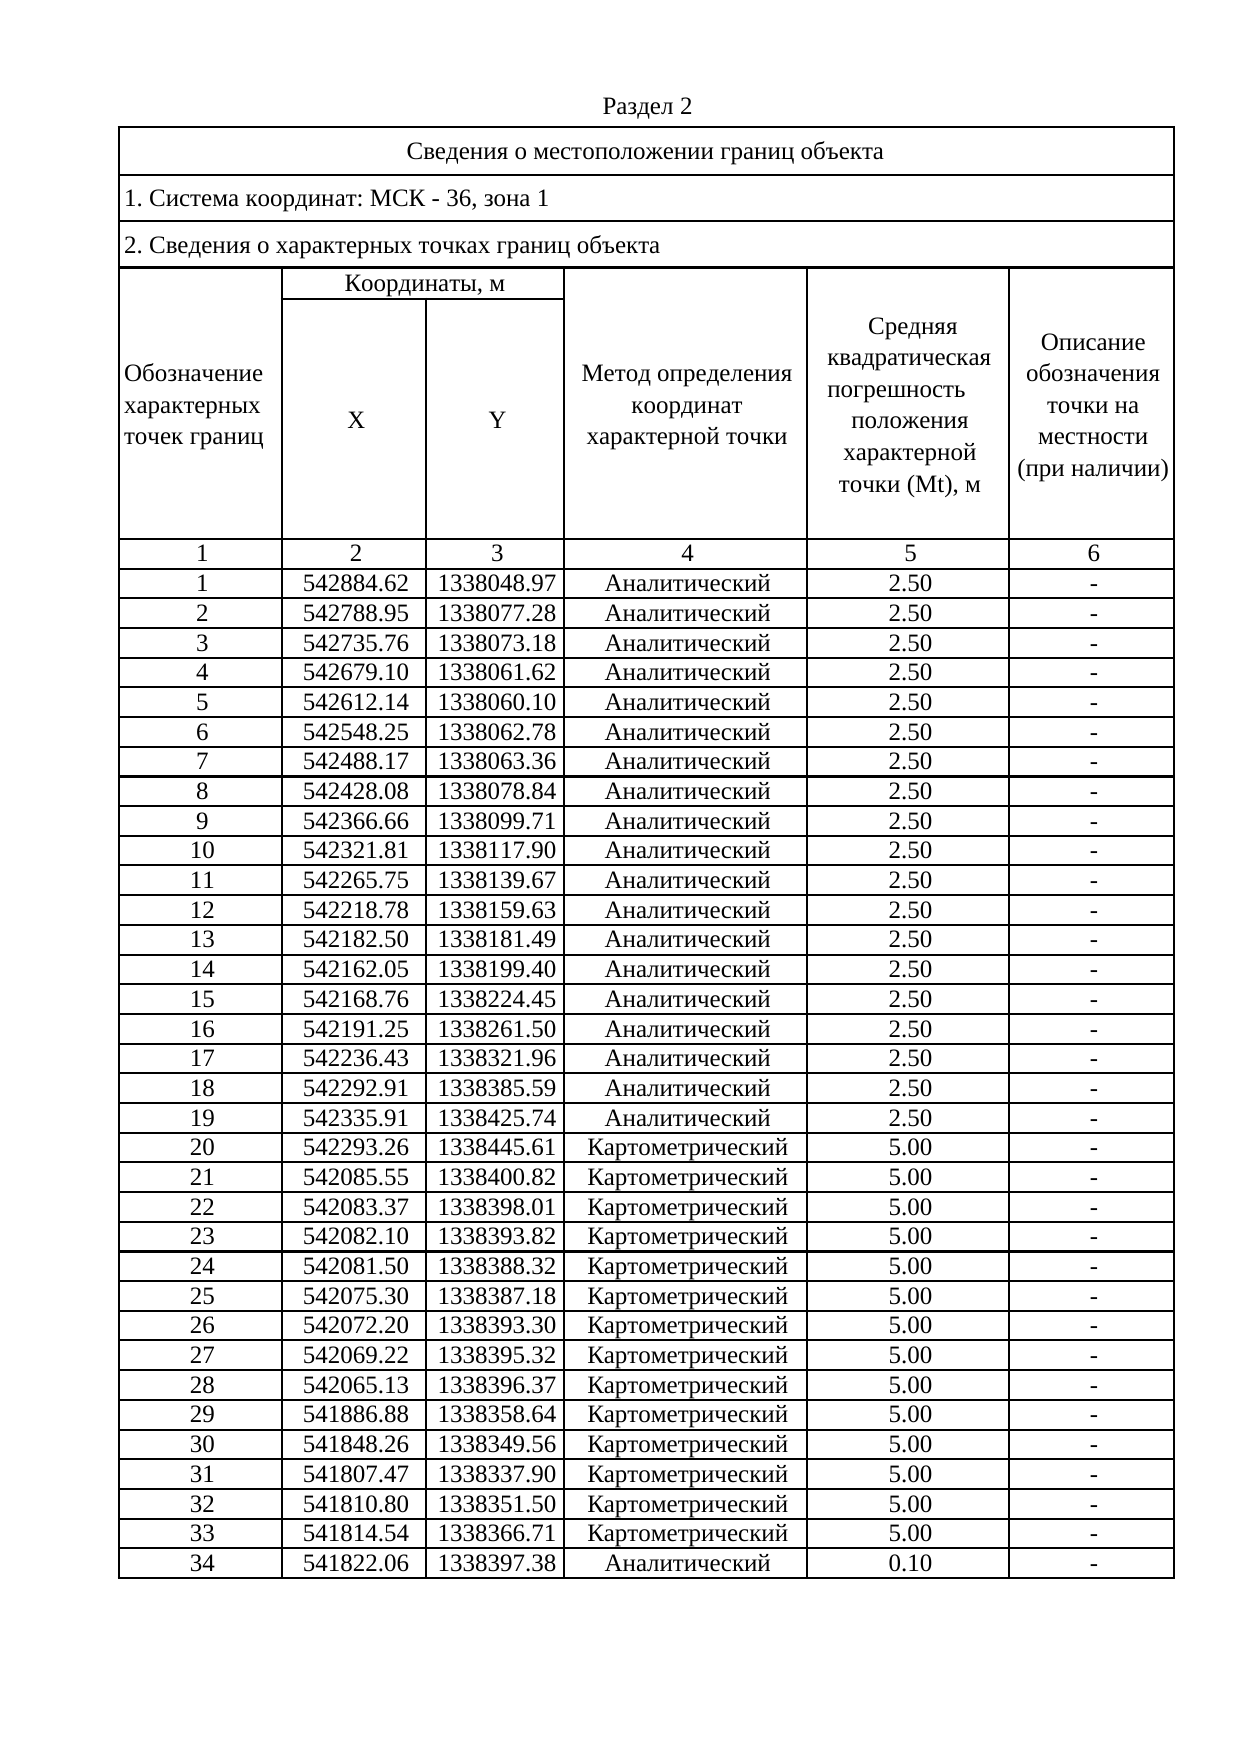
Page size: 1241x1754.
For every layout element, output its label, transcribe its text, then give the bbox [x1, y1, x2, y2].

table_cell 16 [120, 1015, 281, 1042]
table_cell Аналитический [565, 688, 806, 716]
table_cell 23 [120, 1223, 281, 1250]
table_cell Метод определения координат характерной точки [565, 269, 806, 538]
table_cell 21 [120, 1163, 281, 1191]
table_cell 1338073.18 [427, 629, 563, 657]
table_cell - [1010, 570, 1173, 597]
table_cell 1338393.82 [427, 1223, 563, 1250]
table_cell 2.50 [808, 1045, 1008, 1072]
table_cell 541810.80 [283, 1490, 425, 1517]
table_cell 1338351.50 [427, 1490, 563, 1517]
table_cell 2.50 [808, 1104, 1008, 1132]
table_cell 2.50 [808, 570, 1008, 597]
table_cell - [1010, 659, 1173, 686]
table_cell 2. Сведения о характерных точках границ объекта [120, 222, 1173, 266]
table_cell 541822.06 [283, 1549, 425, 1577]
table_cell 1338321.96 [427, 1045, 563, 1072]
table_cell Аналитический [565, 866, 806, 894]
table_cell 1338393.30 [427, 1312, 563, 1339]
table_cell 542072.20 [283, 1312, 425, 1339]
table_cell Y [427, 300, 563, 538]
table_cell 1338061.62 [427, 659, 563, 686]
table_cell Координаты, м [283, 269, 563, 298]
table_cell 31 [120, 1460, 281, 1488]
table_cell 2.50 [808, 659, 1008, 686]
table_cell Аналитический [565, 570, 806, 597]
table_cell 12 [120, 896, 281, 924]
table_cell - [1010, 956, 1173, 983]
table_cell 542428.08 [283, 778, 425, 805]
table_cell 1338397.38 [427, 1549, 563, 1577]
table_cell - [1010, 1401, 1173, 1428]
table_cell 5.00 [808, 1223, 1008, 1250]
table_cell 5.00 [808, 1253, 1008, 1280]
table_cell 5 [808, 540, 1008, 567]
table_cell Картометрический [565, 1134, 806, 1161]
table_cell - [1010, 1045, 1173, 1072]
table_cell 1338060.10 [427, 688, 563, 716]
table_cell 542488.17 [283, 748, 425, 775]
table_cell 2.50 [808, 748, 1008, 775]
table_cell Аналитический [565, 985, 806, 1013]
table_cell Аналитический [565, 926, 806, 953]
table_cell 542293.26 [283, 1134, 425, 1161]
table_cell Аналитический [565, 1015, 806, 1042]
table_cell 5.00 [808, 1520, 1008, 1547]
table_cell 14 [120, 956, 281, 983]
table_cell Картометрический [565, 1312, 806, 1339]
table_cell 1338181.49 [427, 926, 563, 953]
table_cell 1338425.74 [427, 1104, 563, 1132]
table_cell 33 [120, 1520, 281, 1547]
table_cell 27 [120, 1341, 281, 1369]
table_cell Аналитический [565, 629, 806, 657]
table_cell 1338048.97 [427, 570, 563, 597]
table_cell 542366.66 [283, 807, 425, 835]
table_cell Картометрический [565, 1193, 806, 1221]
table_cell 542083.37 [283, 1193, 425, 1221]
table_cell - [1010, 1253, 1173, 1280]
table_cell 542085.55 [283, 1163, 425, 1191]
table_cell 19 [120, 1104, 281, 1132]
table_cell Аналитический [565, 659, 806, 686]
table_cell 4 [565, 540, 806, 567]
table_cell 1338077.28 [427, 599, 563, 627]
table_cell 2.50 [808, 956, 1008, 983]
table_cell 15 [120, 985, 281, 1013]
table_cell 5.00 [808, 1163, 1008, 1191]
table_cell 24 [120, 1253, 281, 1280]
table_cell Аналитический [565, 837, 806, 864]
table_cell 542162.05 [283, 956, 425, 983]
table_cell 13 [120, 926, 281, 953]
table_cell Картометрический [565, 1490, 806, 1517]
table_cell 542069.22 [283, 1341, 425, 1369]
table_cell 1338117.90 [427, 837, 563, 864]
table_cell - [1010, 1134, 1173, 1161]
table_cell 541814.54 [283, 1520, 425, 1547]
table_cell - [1010, 778, 1173, 805]
table_cell Картометрический [565, 1520, 806, 1547]
table_cell 542191.25 [283, 1015, 425, 1042]
table_cell 541807.47 [283, 1460, 425, 1488]
table_cell 1338224.45 [427, 985, 563, 1013]
table_cell Картометрический [565, 1282, 806, 1310]
table_cell 30 [120, 1431, 281, 1458]
table_cell 1338387.18 [427, 1282, 563, 1310]
table_cell 0.10 [808, 1549, 1008, 1577]
table_cell 10 [120, 837, 281, 864]
table_cell - [1010, 1490, 1173, 1517]
table_cell 542182.50 [283, 926, 425, 953]
table_cell 5.00 [808, 1312, 1008, 1339]
table_cell 1338395.32 [427, 1341, 563, 1369]
table_cell 2.50 [808, 807, 1008, 835]
table_cell 28 [120, 1371, 281, 1399]
text Раздел 2 [244, 91, 1050, 120]
table_cell Аналитический [565, 599, 806, 627]
table_cell 542081.50 [283, 1253, 425, 1280]
table_cell - [1010, 1163, 1173, 1191]
table_cell Картометрический [565, 1431, 806, 1458]
table_cell 1338400.82 [427, 1163, 563, 1191]
table_cell 2.50 [808, 1074, 1008, 1102]
table_cell 542236.43 [283, 1045, 425, 1072]
table_cell 541848.26 [283, 1431, 425, 1458]
table_cell 542735.76 [283, 629, 425, 657]
table_cell Аналитический [565, 956, 806, 983]
table_cell 2.50 [808, 985, 1008, 1013]
table_cell 7 [120, 748, 281, 775]
table_cell 542075.30 [283, 1282, 425, 1310]
table_cell 2 [283, 540, 425, 567]
table_cell 542884.62 [283, 570, 425, 597]
table_cell 2.50 [808, 837, 1008, 864]
table_cell 4 [120, 659, 281, 686]
table_cell 2.50 [808, 896, 1008, 924]
table_cell - [1010, 599, 1173, 627]
table_cell 1338349.56 [427, 1431, 563, 1458]
table_cell 25 [120, 1282, 281, 1310]
table_cell 2.50 [808, 688, 1008, 716]
table_cell 5.00 [808, 1282, 1008, 1310]
table_cell 2.50 [808, 926, 1008, 953]
table_cell 542548.25 [283, 718, 425, 746]
table_cell - [1010, 1549, 1173, 1577]
table_cell - [1010, 748, 1173, 775]
table_cell 542612.14 [283, 688, 425, 716]
table_cell Аналитический [565, 1045, 806, 1072]
table_cell 1338385.59 [427, 1074, 563, 1102]
table_cell - [1010, 1104, 1173, 1132]
table_cell Описание обозначения точки на местности (при наличии) [1010, 269, 1173, 538]
table_cell 1338398.01 [427, 1193, 563, 1221]
table_cell 17 [120, 1045, 281, 1072]
table_cell 2.50 [808, 629, 1008, 657]
table_cell Картометрический [565, 1223, 806, 1250]
table_cell - [1010, 1520, 1173, 1547]
table_cell 1338358.64 [427, 1401, 563, 1428]
table_cell Картометрический [565, 1253, 806, 1280]
table_cell 1338199.40 [427, 956, 563, 983]
table_cell - [1010, 718, 1173, 746]
table_cell 1338445.61 [427, 1134, 563, 1161]
table_cell 1 [120, 540, 281, 567]
table_cell 5 [120, 688, 281, 716]
table_header Сведения о местоположении границ объекта [120, 128, 1173, 174]
table_cell 2.50 [808, 1015, 1008, 1042]
table_cell 542218.78 [283, 896, 425, 924]
table_cell Обозначение характерных точек границ [120, 269, 281, 538]
table_cell - [1010, 629, 1173, 657]
table_cell 1 [120, 570, 281, 597]
table_cell 542788.95 [283, 599, 425, 627]
table_cell Аналитический [565, 748, 806, 775]
table_cell Аналитический [565, 718, 806, 746]
table_cell 542168.76 [283, 985, 425, 1013]
table_cell - [1010, 1223, 1173, 1250]
table_cell 9 [120, 807, 281, 835]
table_cell 5.00 [808, 1401, 1008, 1428]
table_cell 1338139.67 [427, 866, 563, 894]
table_cell 20 [120, 1134, 281, 1161]
table_cell - [1010, 896, 1173, 924]
table_cell 542082.10 [283, 1223, 425, 1250]
table_cell 34 [120, 1549, 281, 1577]
table_cell - [1010, 807, 1173, 835]
table_cell Картометрический [565, 1460, 806, 1488]
table_cell 22 [120, 1193, 281, 1221]
table_cell Аналитический [565, 1549, 806, 1577]
table_cell - [1010, 688, 1173, 716]
table_cell 32 [120, 1490, 281, 1517]
table_cell - [1010, 1341, 1173, 1369]
table_cell 2.50 [808, 718, 1008, 746]
table_cell 542321.81 [283, 837, 425, 864]
table_cell - [1010, 926, 1173, 953]
table_cell 29 [120, 1401, 281, 1428]
table_cell 5.00 [808, 1460, 1008, 1488]
table_cell 5.00 [808, 1341, 1008, 1369]
table_cell Аналитический [565, 807, 806, 835]
table_cell 1338396.37 [427, 1371, 563, 1399]
table_cell 3 [427, 540, 563, 567]
table_cell 1338337.90 [427, 1460, 563, 1488]
table_cell 542292.91 [283, 1074, 425, 1102]
table_cell 26 [120, 1312, 281, 1339]
table_cell 11 [120, 866, 281, 894]
table_cell 1338366.71 [427, 1520, 563, 1547]
table_cell Аналитический [565, 778, 806, 805]
table_cell Картометрический [565, 1163, 806, 1191]
table_cell 542065.13 [283, 1371, 425, 1399]
table_cell - [1010, 1193, 1173, 1221]
table_cell 2.50 [808, 866, 1008, 894]
table_cell - [1010, 1074, 1173, 1102]
table_cell 3 [120, 629, 281, 657]
table_cell 2.50 [808, 599, 1008, 627]
table_cell 1338388.32 [427, 1253, 563, 1280]
table_cell 5.00 [808, 1490, 1008, 1517]
table_cell Картометрический [565, 1371, 806, 1399]
table_cell 542679.10 [283, 659, 425, 686]
table_cell 2 [120, 599, 281, 627]
table_cell 6 [120, 718, 281, 746]
table_cell - [1010, 1460, 1173, 1488]
table_cell - [1010, 866, 1173, 894]
table_cell 18 [120, 1074, 281, 1102]
table_cell Аналитический [565, 1074, 806, 1102]
table_cell 5.00 [808, 1371, 1008, 1399]
table_cell 5.00 [808, 1431, 1008, 1458]
table_cell - [1010, 1312, 1173, 1339]
table_cell 542265.75 [283, 866, 425, 894]
table_cell - [1010, 1282, 1173, 1310]
table_cell Аналитический [565, 1104, 806, 1132]
table_cell Средняя квадратическая погрешность положения характерной точки (Мt), м [808, 269, 1008, 538]
table_cell 1338159.63 [427, 896, 563, 924]
table_cell X [283, 300, 425, 538]
table_cell 1. Система координат: МСК - 36, зона 1 [120, 176, 1173, 220]
table_cell 542335.91 [283, 1104, 425, 1132]
table_cell Картометрический [565, 1401, 806, 1428]
table_cell 1338261.50 [427, 1015, 563, 1042]
table_cell 1338078.84 [427, 778, 563, 805]
table_cell 5.00 [808, 1193, 1008, 1221]
table_cell 8 [120, 778, 281, 805]
table_cell 6 [1010, 540, 1173, 567]
table_cell - [1010, 837, 1173, 864]
table_cell 5.00 [808, 1134, 1008, 1161]
table_cell 1338099.71 [427, 807, 563, 835]
table_cell Аналитический [565, 896, 806, 924]
table_cell 2.50 [808, 778, 1008, 805]
table_cell - [1010, 1015, 1173, 1042]
table_cell - [1010, 1431, 1173, 1458]
table_cell - [1010, 1371, 1173, 1399]
table_cell 1338063.36 [427, 748, 563, 775]
table_cell 541886.88 [283, 1401, 425, 1428]
table_cell Картометрический [565, 1341, 806, 1369]
table_cell 1338062.78 [427, 718, 563, 746]
table_cell - [1010, 985, 1173, 1013]
